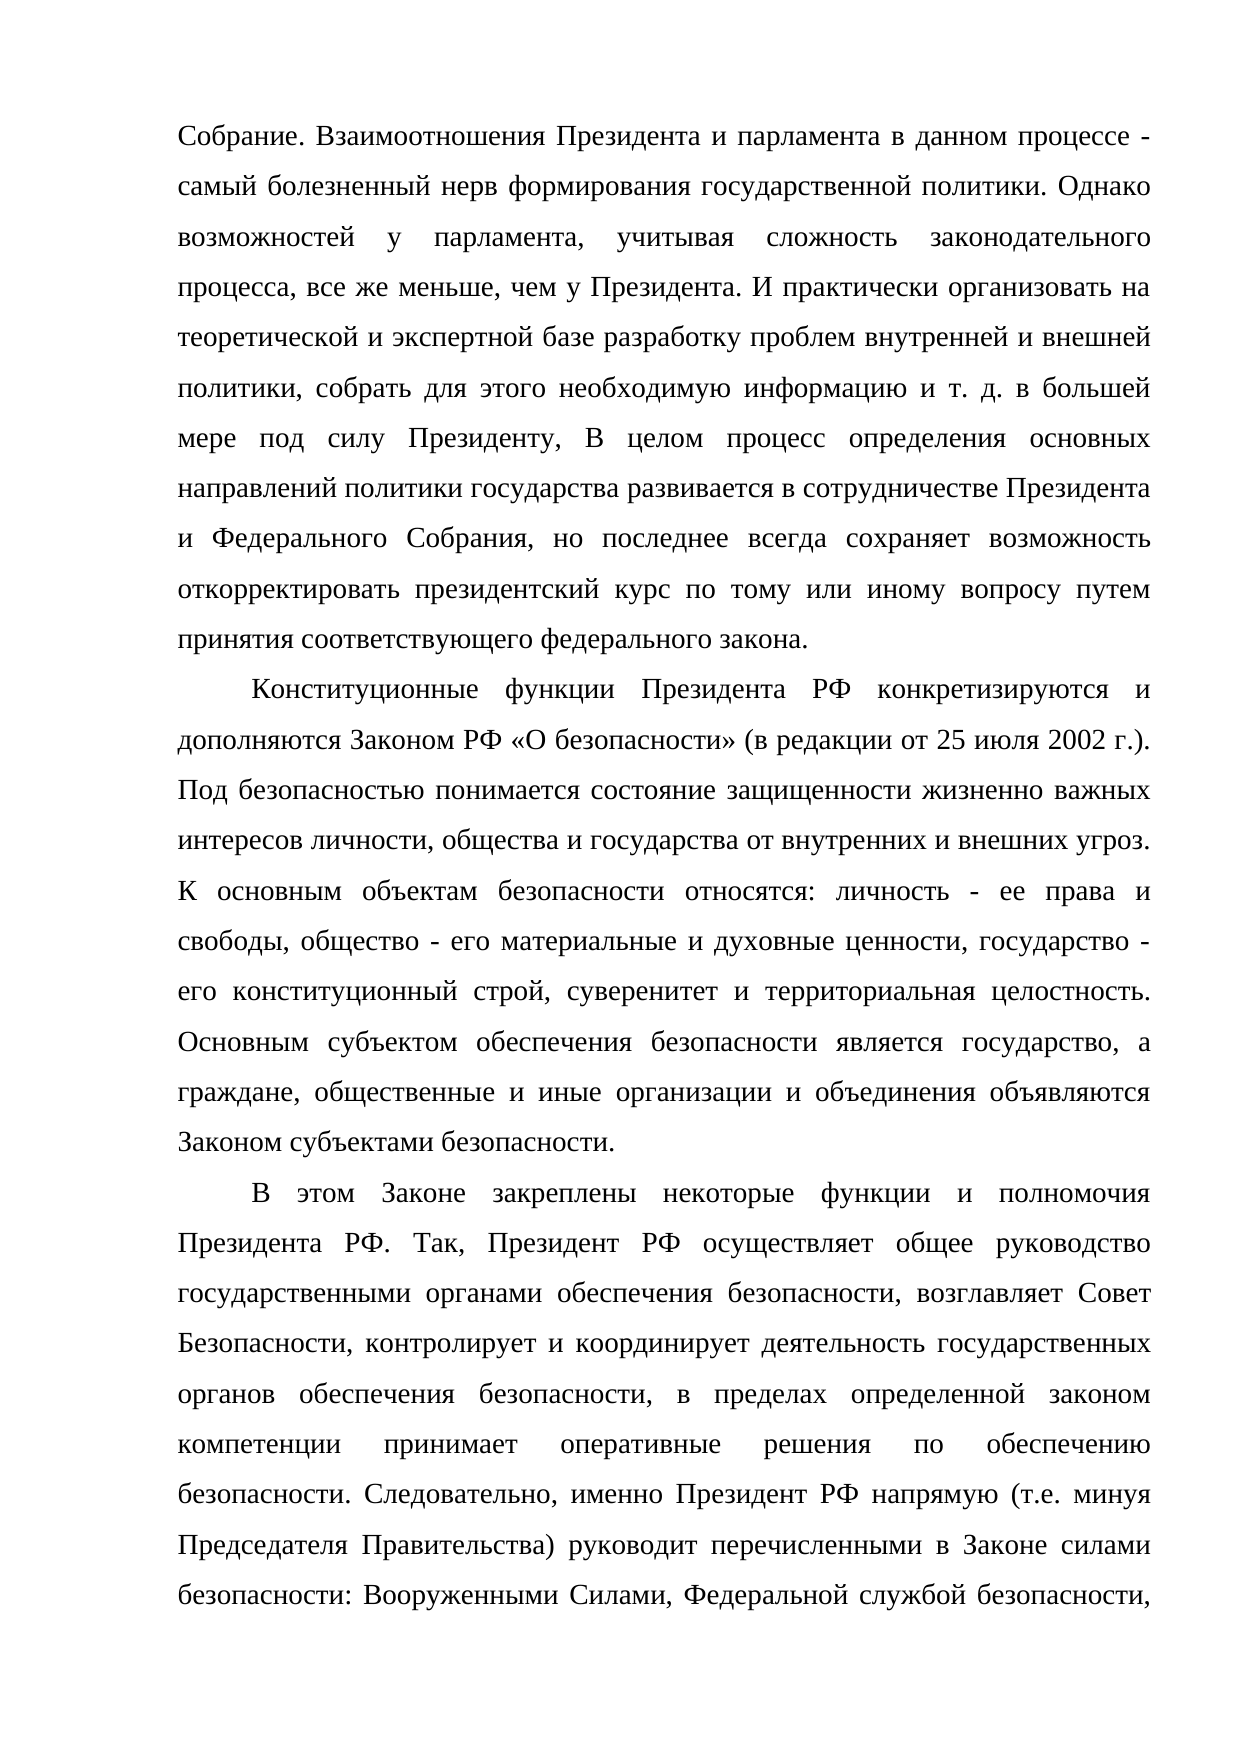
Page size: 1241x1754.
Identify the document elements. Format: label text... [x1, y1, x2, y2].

text Конституционные функции Президента РФ конкретизируются и дополняются Законом РФ «О безопасности» (в редакции от 25 июля 2002 г.). Под безопасностью понимается состояние защищенности жизненно важных интересов личности, общества и государства от внутренних и внешних угроз. К основным объектам безопасности относятся: личность - ее права и свободы, общество - его материальные и духовные ценности, государство - его конституционный строй, суверенитет и территориальная целостность. Основным субъектом обеспечения безопасности является государство, а граждане, общественные и иные организации и объединения объявляются Законом субъектами безопасности. [177, 672, 1152, 1158]
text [177, 1175, 1152, 1611]
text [177, 118, 1152, 655]
